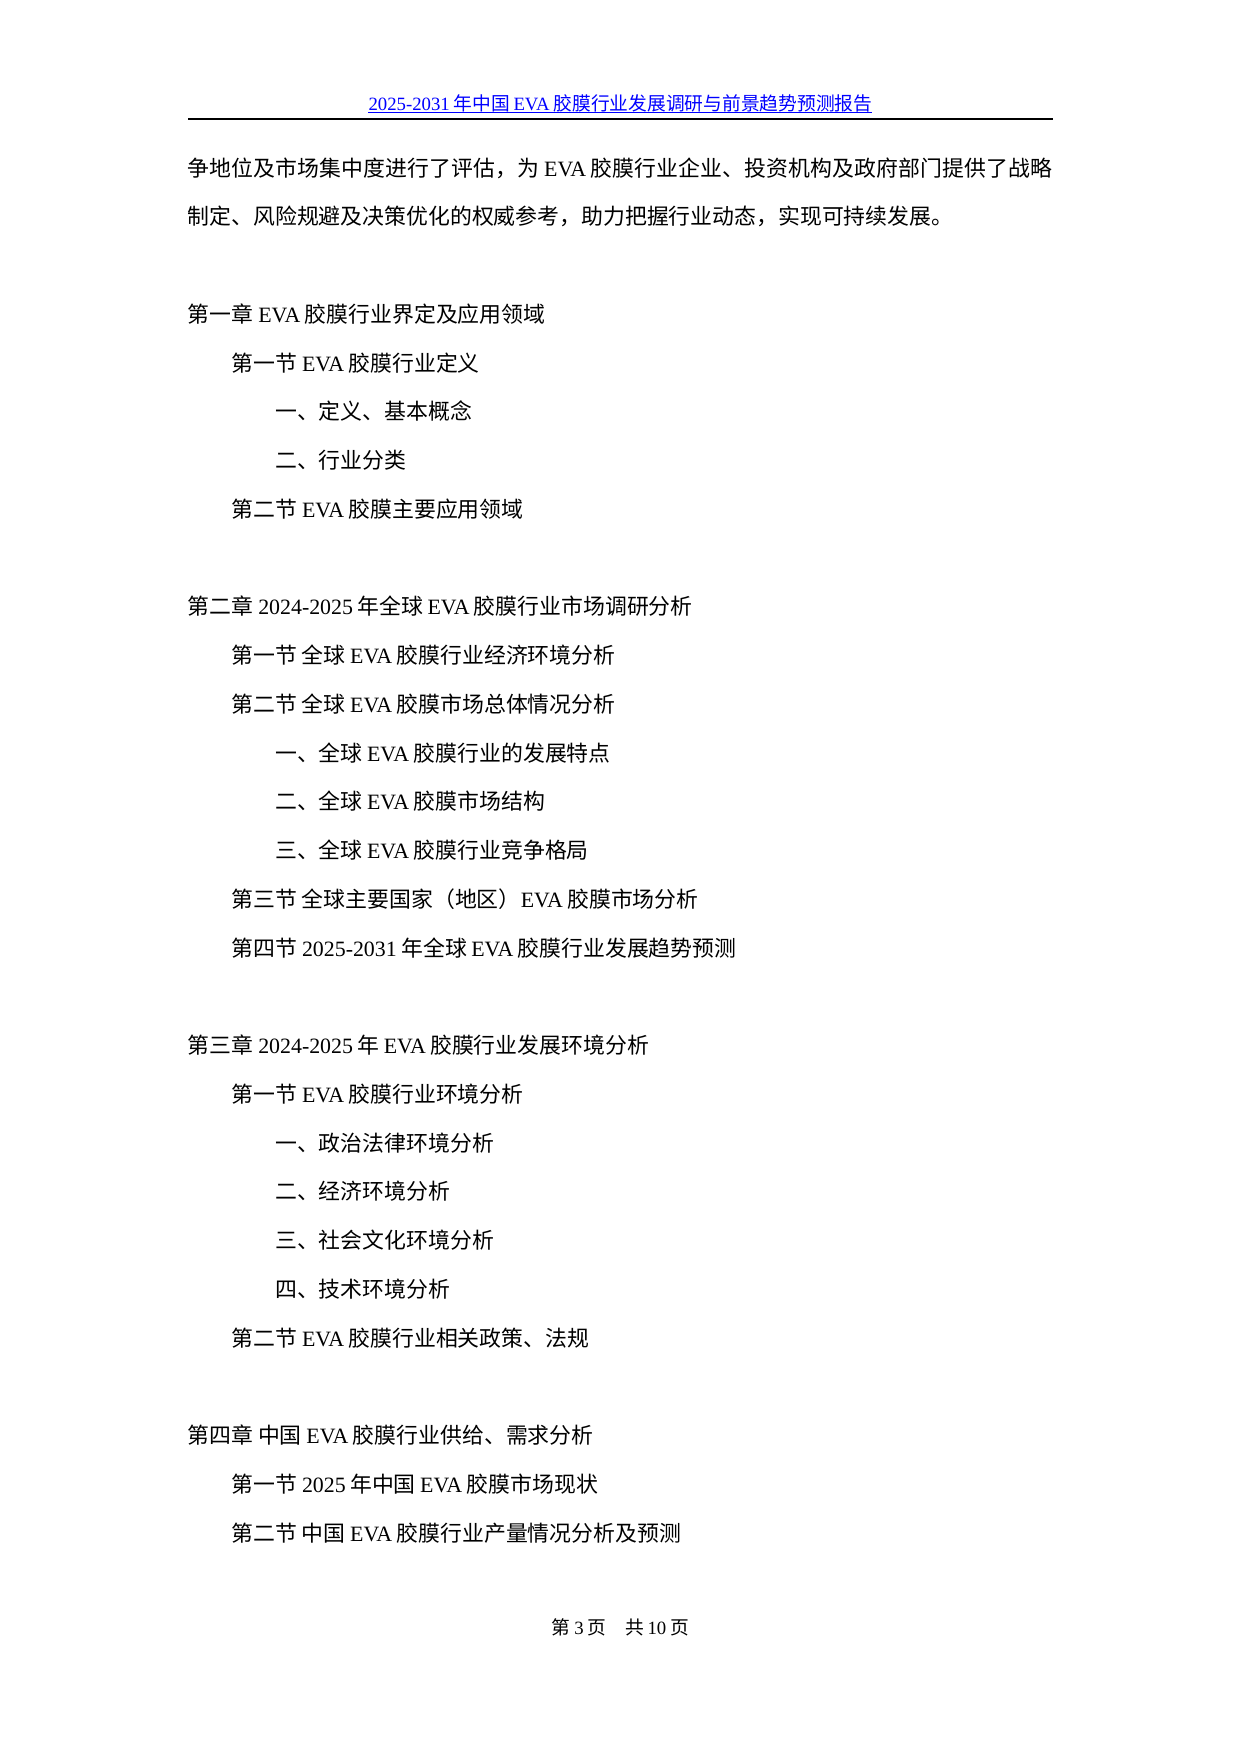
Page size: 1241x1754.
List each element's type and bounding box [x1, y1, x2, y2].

text [187, 150, 1053, 1548]
